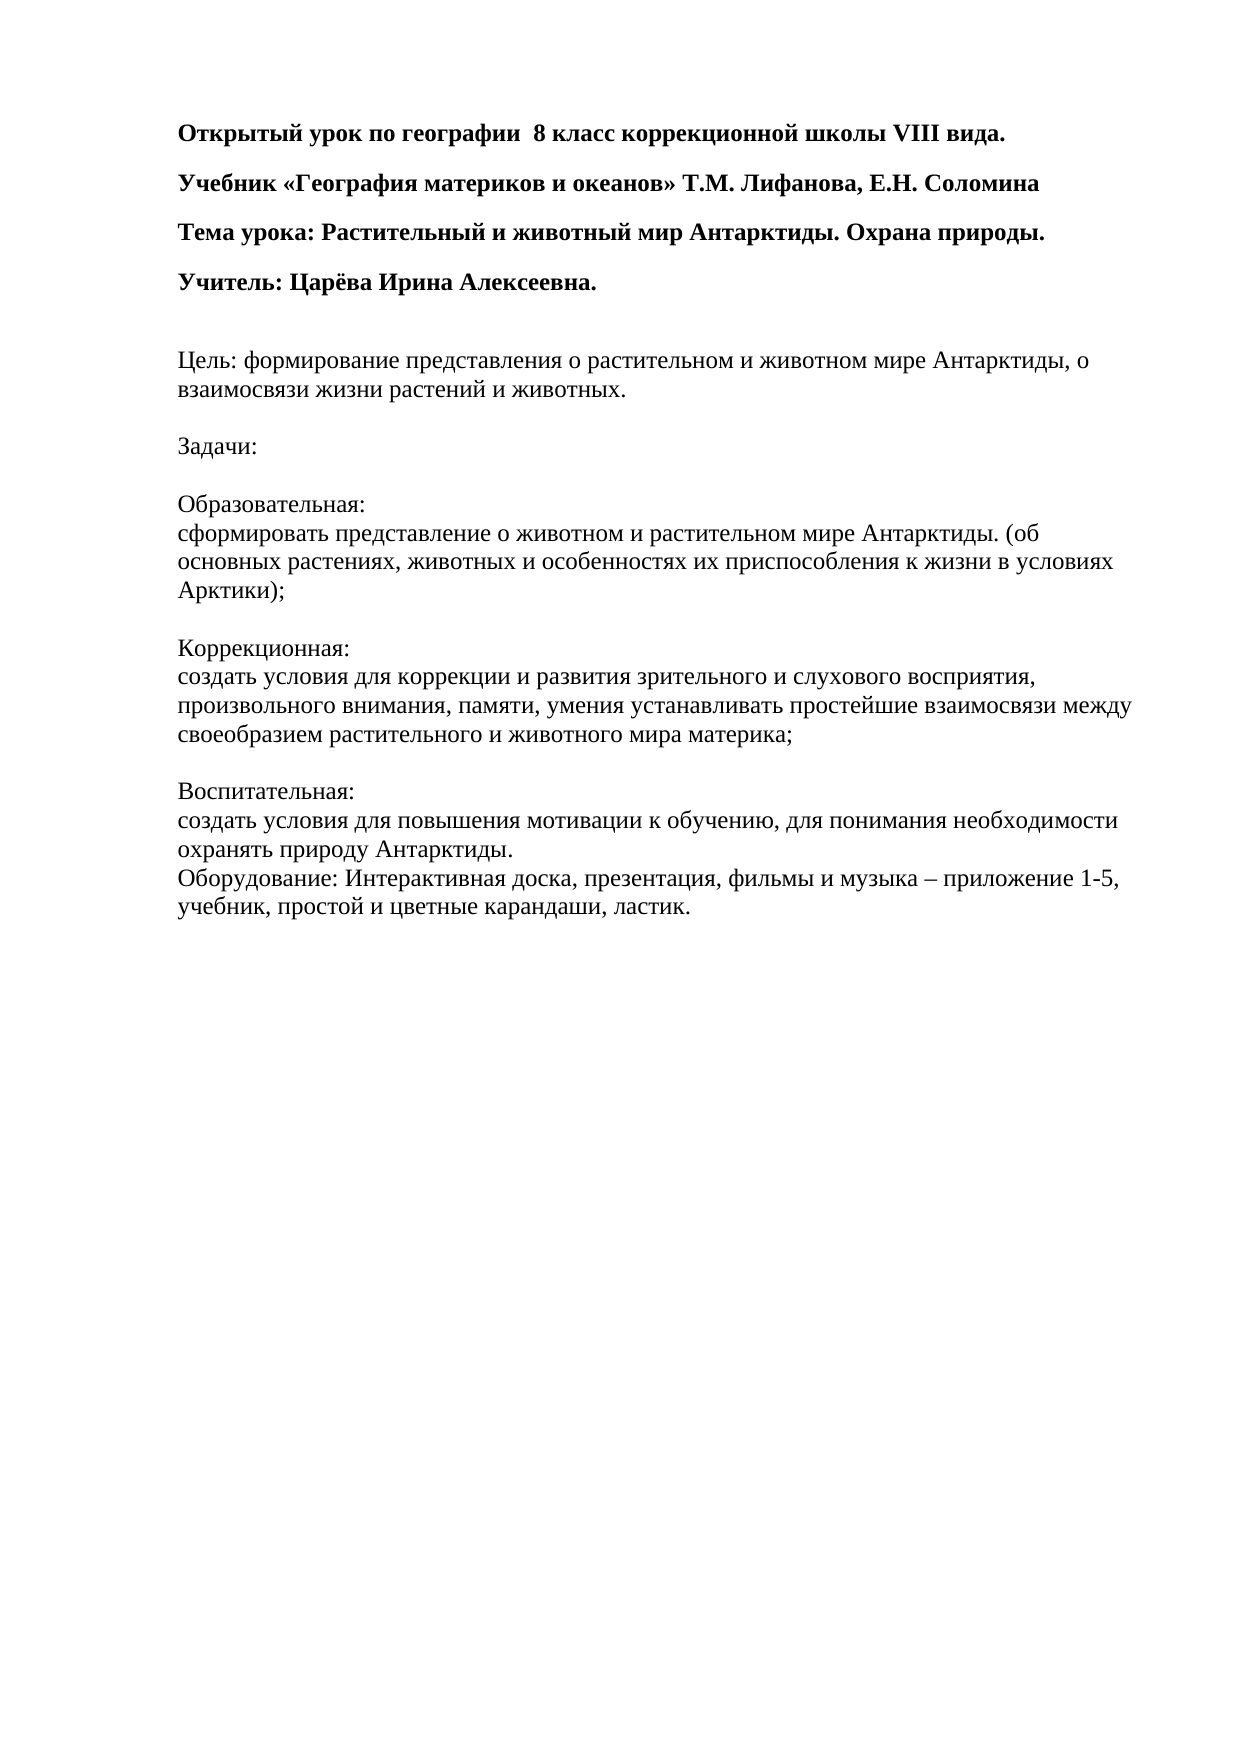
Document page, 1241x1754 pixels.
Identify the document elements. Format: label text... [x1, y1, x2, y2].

text создать условия для коррекции и развития зрительного и слухового восприятия, произвольного внимания, памяти, умения устанавливать простейшие взаимосвязи между своеобразием растительного и животного мира материка; [177, 661, 1137, 748]
text Открытый урок по географии 8 класс коррекционной школы VIII вида. [177, 118, 1137, 147]
text Тема урока: Растительный и животный мир Антарктиды. Охрана природы. [177, 217, 1137, 246]
text Цель: формирование представления о растительном и животном мире Антарктиды, о взаимосвязи жизни растений и животных. [177, 345, 1137, 403]
text сформировать представление о животном и растительном мире Антарктиды. (об основных растениях, животных и особенностях их приспособления к жизни в условиях Арктики); [177, 518, 1137, 604]
text Образовательная: [177, 489, 1137, 518]
text создать условия для повышения мотивации к обучению, для понимания необходимости охранять природу Антарктиды. [177, 805, 1137, 863]
text Учебник «География материков и океанов» Т.М. Лифанова, Е.Н. Соломина [177, 168, 1137, 196]
text Учитель: Царёва Ирина Алексеевна. [177, 267, 1137, 296]
text Задачи: [177, 431, 1137, 460]
text Оборудование: Интерактивная доска, презентация, фильмы и музыка – приложение 1-5, учебник, простой и цветные карандаши, ластик. [177, 863, 1137, 920]
text Воспитательная: [177, 776, 1137, 805]
text Коррекционная: [177, 633, 1137, 661]
